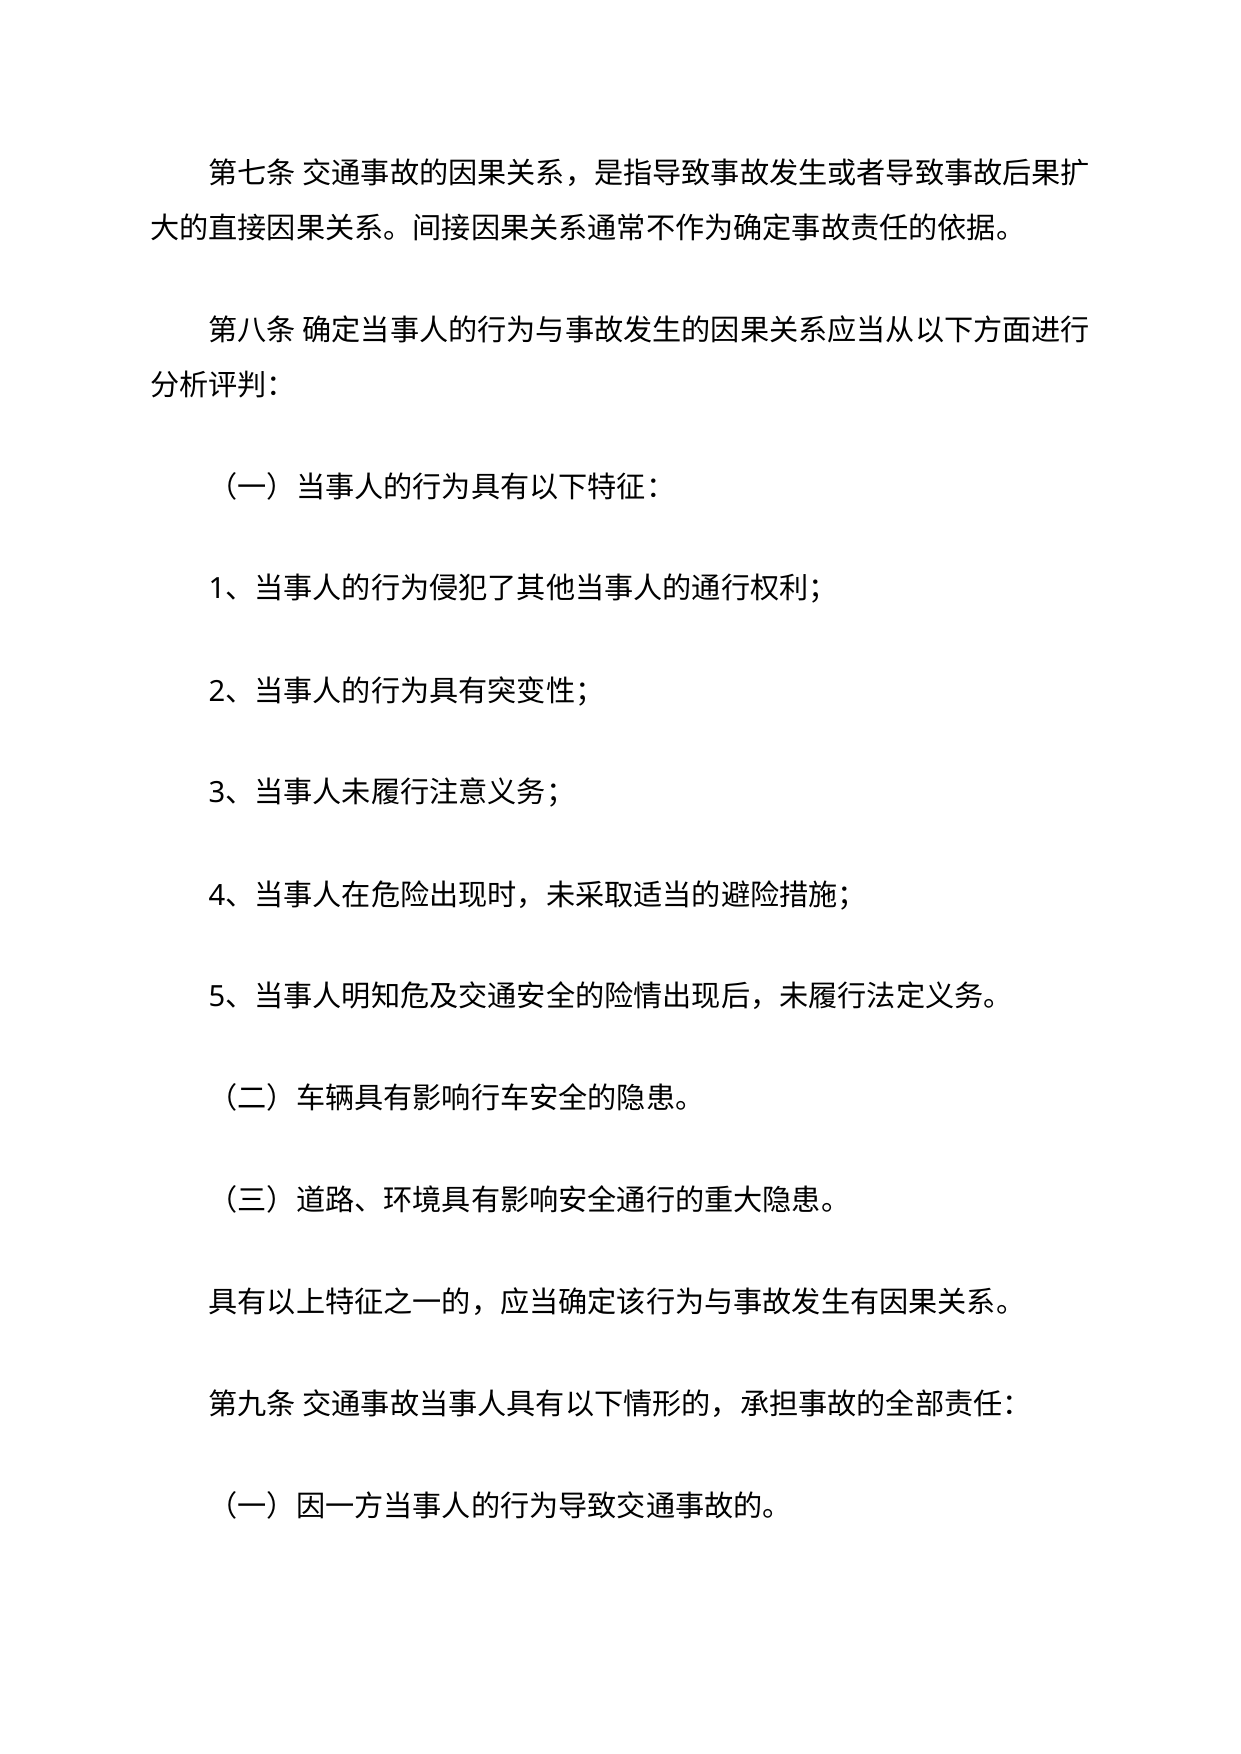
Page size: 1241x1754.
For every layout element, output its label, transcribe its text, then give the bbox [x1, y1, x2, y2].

text 4、当事人在危险出现时，未采取适当的避险措施； [150, 871, 1090, 913]
text 第七条 交通事故的因果关系，是指导致事故发生或者导致事故后果扩大的直接因果关系。间接因果关系通常不作为确定事故责任的依据。 [150, 150, 1090, 247]
text （一）因一方当事人的行为导致交通事故的。 [150, 1482, 1090, 1524]
text 2、当事人的行为具有突变性； [150, 667, 1090, 709]
text 具有以上特征之一的，应当确定该行为与事故发生有因果关系。 [150, 1278, 1090, 1321]
text （一）当事人的行为具有以下特征： [150, 463, 1090, 506]
text 1、当事人的行为侵犯了其他当事人的通行权利； [150, 565, 1090, 607]
text 第九条 交通事故当事人具有以下情形的，承担事故的全部责任： [150, 1380, 1090, 1423]
text 5、当事人明知危及交通安全的险情出现后，未履行法定义务。 [150, 973, 1090, 1015]
text 第八条 确定当事人的行为与事故发生的因果关系应当从以下方面进行分析评判： [150, 307, 1090, 404]
text （二）车辆具有影响行车安全的隐患。 [150, 1075, 1090, 1117]
text 3、当事人未履行注意义务； [150, 769, 1090, 811]
text （三）道路、环境具有影响安全通行的重大隐患。 [150, 1177, 1090, 1219]
